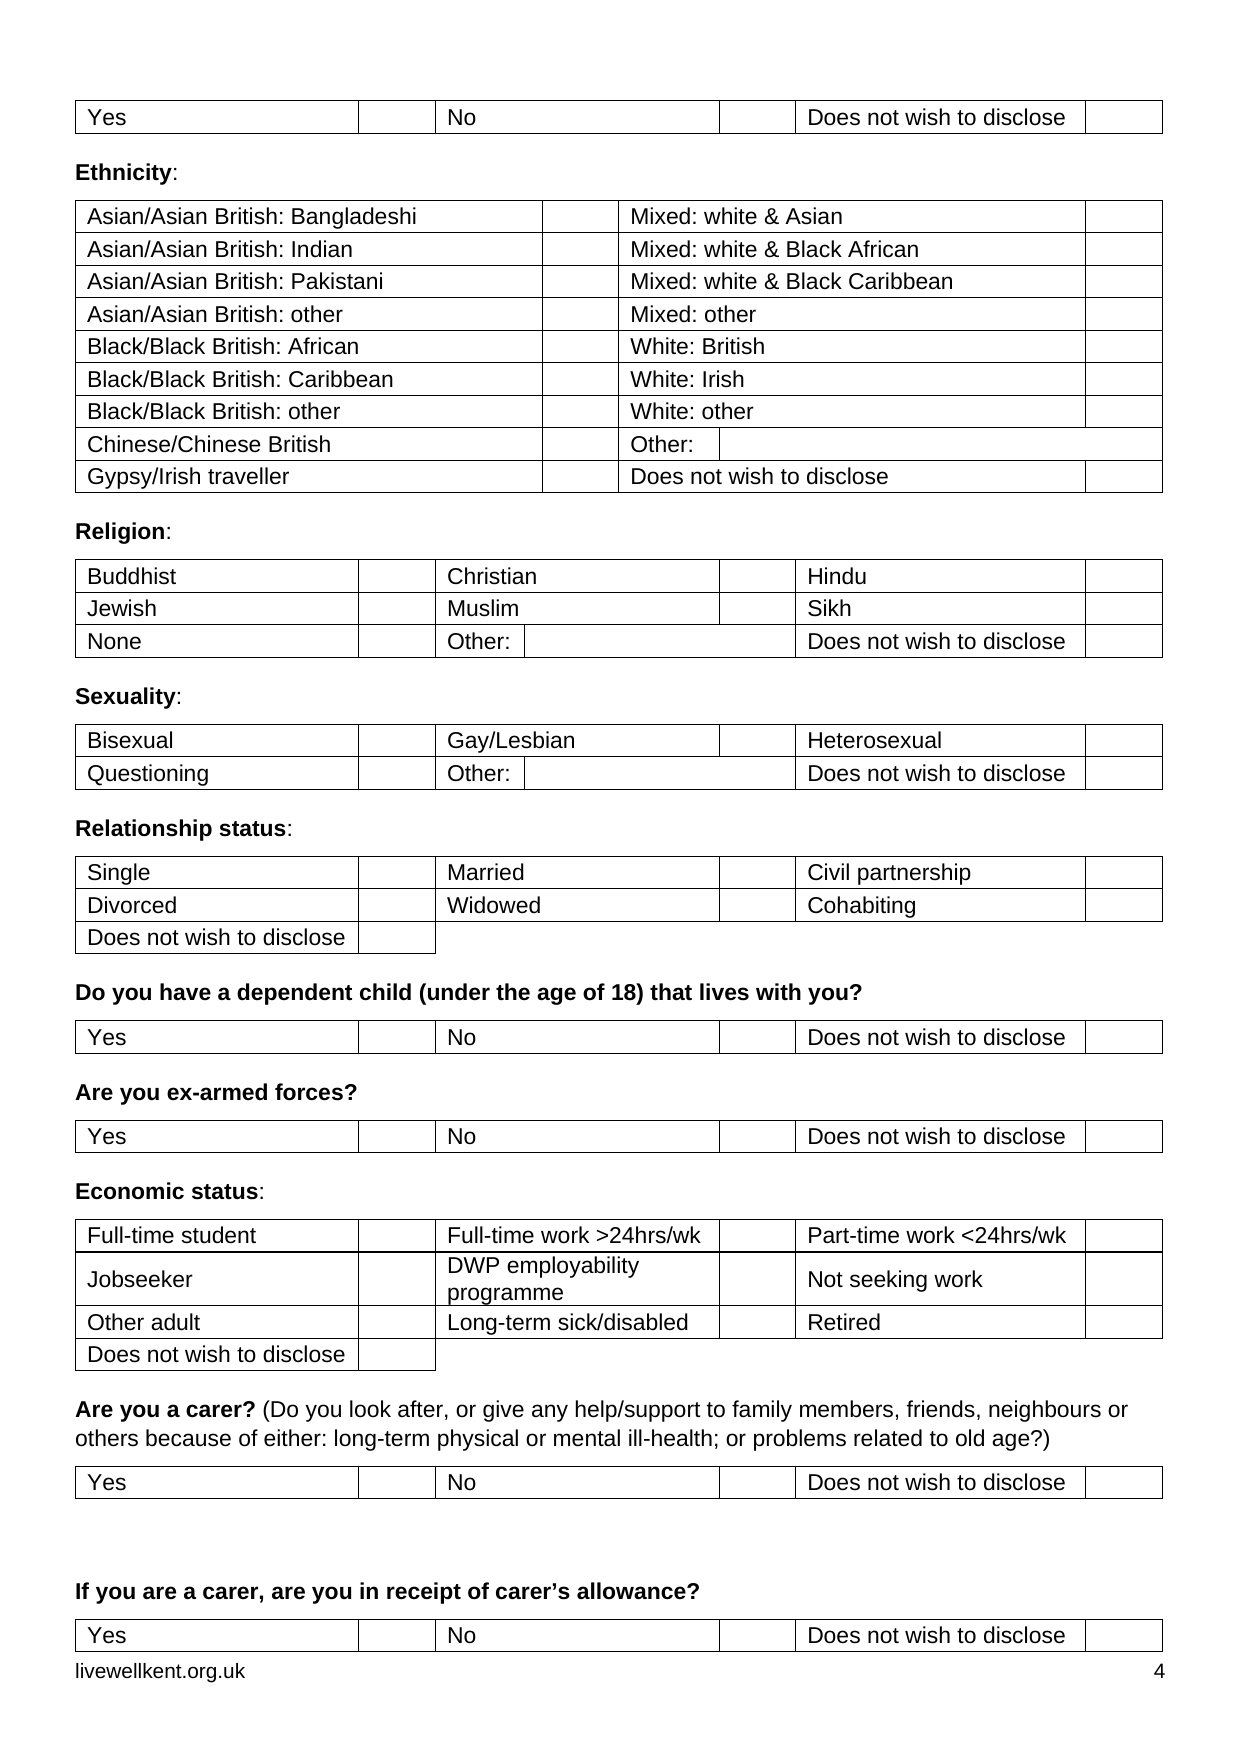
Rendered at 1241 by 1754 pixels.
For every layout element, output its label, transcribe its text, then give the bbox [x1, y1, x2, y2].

table_header No [436, 1021, 719, 1052]
text Ethnicity: [75, 159, 1165, 185]
table_header [359, 857, 435, 888]
table_header Buddhist [76, 560, 358, 592]
table_header [543, 201, 618, 232]
table_header Mixed: white & Asian [619, 201, 1085, 232]
table_header Heterosexual [796, 725, 1085, 756]
table_cell Widowed [436, 889, 719, 921]
table_header No [436, 101, 719, 133]
table_cell Does not wish to disclose [796, 757, 1085, 788]
table_cell [1086, 461, 1162, 492]
table_cell Retired [796, 1306, 1085, 1338]
text Economic status: [75, 1178, 1165, 1204]
table_cell Black/Black British: other [76, 396, 542, 427]
table_cell DWP employability programme [436, 1253, 719, 1305]
table_cell Chinese/Chinese British [76, 428, 542, 459]
table_cell [543, 428, 618, 459]
table_cell Black/Black British: African [76, 331, 542, 362]
table_cell Questioning [76, 757, 358, 788]
table_cell [1086, 331, 1162, 362]
table_header No [436, 1121, 719, 1152]
table_cell [720, 1253, 795, 1305]
table_header [720, 101, 795, 133]
table_cell Mixed: other [619, 298, 1085, 329]
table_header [796, 1620, 1085, 1651]
table_cell [1086, 363, 1162, 394]
table_header Yes [76, 1121, 358, 1152]
table_header Full-time work >24hrs/wk [436, 1220, 719, 1251]
table_cell Jewish [76, 593, 358, 624]
table_cell [359, 757, 435, 788]
table_cell [1086, 625, 1162, 657]
table_header [720, 1121, 795, 1152]
table_header Married [436, 857, 719, 888]
table_header [359, 1467, 435, 1498]
table_header [720, 857, 795, 888]
table_header [720, 1620, 795, 1651]
table_cell [720, 889, 795, 921]
table_header [720, 1467, 795, 1498]
table_header Does not wish to disclose [796, 1021, 1085, 1052]
table_cell [359, 625, 435, 657]
table_cell Other adult [76, 1306, 358, 1338]
table_cell [1086, 233, 1162, 264]
table_cell [543, 363, 618, 394]
table_cell Does not wish to disclose [796, 625, 1085, 657]
text Are you ex-armed forces? [75, 1078, 1165, 1105]
text Religion: [75, 518, 1165, 544]
table_cell [359, 1253, 435, 1305]
table_cell [720, 593, 795, 624]
table_cell [1086, 298, 1162, 329]
table_cell [1086, 1306, 1162, 1338]
table_header Yes [76, 1021, 358, 1052]
table_cell [543, 461, 618, 492]
table_header [720, 1220, 795, 1251]
table_cell Cohabiting [796, 889, 1085, 921]
table_cell Does not wish to disclose [76, 922, 358, 953]
table_cell [720, 428, 1162, 459]
table_cell [543, 298, 618, 329]
table_cell [525, 757, 795, 788]
text Are you a carer? (Do you look after, or give any help/support to family members, friends, neighbours or others because of either: long-term physical or mental ill-health; or problems related to old age?) [75, 1396, 1165, 1451]
table_header No [436, 1620, 719, 1651]
table_cell [1086, 396, 1162, 427]
table_cell Other: [436, 757, 524, 788]
table_header Hindu [796, 560, 1085, 592]
table_header [1086, 560, 1162, 592]
table_cell Asian/Asian British: Indian [76, 233, 542, 264]
table_header [359, 1620, 435, 1651]
table_cell [543, 396, 618, 427]
table_cell Mixed: white & Black African [619, 233, 1085, 264]
table_header [1086, 1021, 1162, 1052]
table_header Asian/Asian British: Bangladeshi [76, 201, 542, 232]
table_cell [359, 922, 435, 953]
table_cell [525, 625, 795, 657]
table_cell Other: [619, 428, 719, 459]
table_cell Divorced [76, 889, 358, 921]
table_cell [720, 1306, 795, 1338]
table_header [359, 101, 435, 133]
table_header [359, 1121, 435, 1152]
table_header [1086, 1121, 1162, 1152]
table_header Full-time student [76, 1220, 358, 1251]
table_cell Gypsy/Irish traveller [76, 461, 542, 492]
text Sexuality: [75, 683, 1165, 709]
table_cell White: other [619, 396, 1085, 427]
table_header [1086, 201, 1162, 232]
table_header Gay/Lesbian [436, 725, 719, 756]
table_cell [359, 889, 435, 921]
table_cell None [76, 625, 358, 657]
table_cell Sikh [796, 593, 1085, 624]
table_cell Asian/Asian British: Pakistani [76, 266, 542, 297]
table_header [720, 725, 795, 756]
table_cell White: British [619, 331, 1085, 362]
table_cell Black/Black British: Caribbean [76, 363, 542, 394]
table_cell [359, 1339, 435, 1370]
table_cell Does not wish to disclose [76, 1339, 358, 1370]
table_cell [543, 266, 618, 297]
table_header [1086, 725, 1162, 756]
table_cell Mixed: white & Black Caribbean [619, 266, 1085, 297]
table_header Does not wish to disclose [796, 1467, 1085, 1498]
table_cell [1086, 593, 1162, 624]
table_header [359, 725, 435, 756]
table_header Yes [76, 1467, 358, 1498]
text Relationship status: [75, 814, 1165, 841]
table_cell [1086, 889, 1162, 921]
table_header [1086, 1467, 1162, 1498]
table_cell Not seeking work [796, 1253, 1085, 1305]
table_cell White: Irish [619, 363, 1085, 394]
table_header Yes [76, 1620, 358, 1651]
table_cell [1086, 757, 1162, 788]
table_header [1086, 1220, 1162, 1251]
table_header No [436, 1467, 719, 1498]
table_cell [1086, 266, 1162, 297]
table_header [1086, 101, 1162, 133]
table_header Christian [436, 560, 719, 592]
table_header [720, 1021, 795, 1052]
table_header Single [76, 857, 358, 888]
table_cell [543, 331, 618, 362]
table_cell Muslim [436, 593, 719, 624]
table_header [359, 560, 435, 592]
table_header Part-time work <24hrs/wk [796, 1220, 1085, 1251]
table_cell Other: [436, 625, 524, 657]
table_header Bisexual [76, 725, 358, 756]
table_cell Does not wish to disclose [619, 461, 1085, 492]
text Do you have a dependent child (under the age of 18) that lives with you? [75, 979, 1165, 1005]
table_header [1086, 1620, 1162, 1651]
table_header [359, 1220, 435, 1251]
table_header Yes [76, 101, 358, 133]
table_cell [359, 593, 435, 624]
table_cell [1086, 1253, 1162, 1305]
table_cell [543, 233, 618, 264]
table_header Civil partnership [796, 857, 1085, 888]
table_header [720, 560, 795, 592]
table_cell [359, 1306, 435, 1338]
table_cell Jobseeker [76, 1253, 358, 1305]
table_header Does not wish to disclose [796, 1121, 1085, 1152]
table_cell Asian/Asian British: other [76, 298, 542, 329]
table_cell Long-term sick/disabled [436, 1306, 719, 1338]
table_header [359, 1021, 435, 1052]
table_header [796, 101, 1085, 133]
table_header [1086, 857, 1162, 888]
text If you are a carer, are you in receipt of carer’s allowance? [75, 1578, 1165, 1604]
